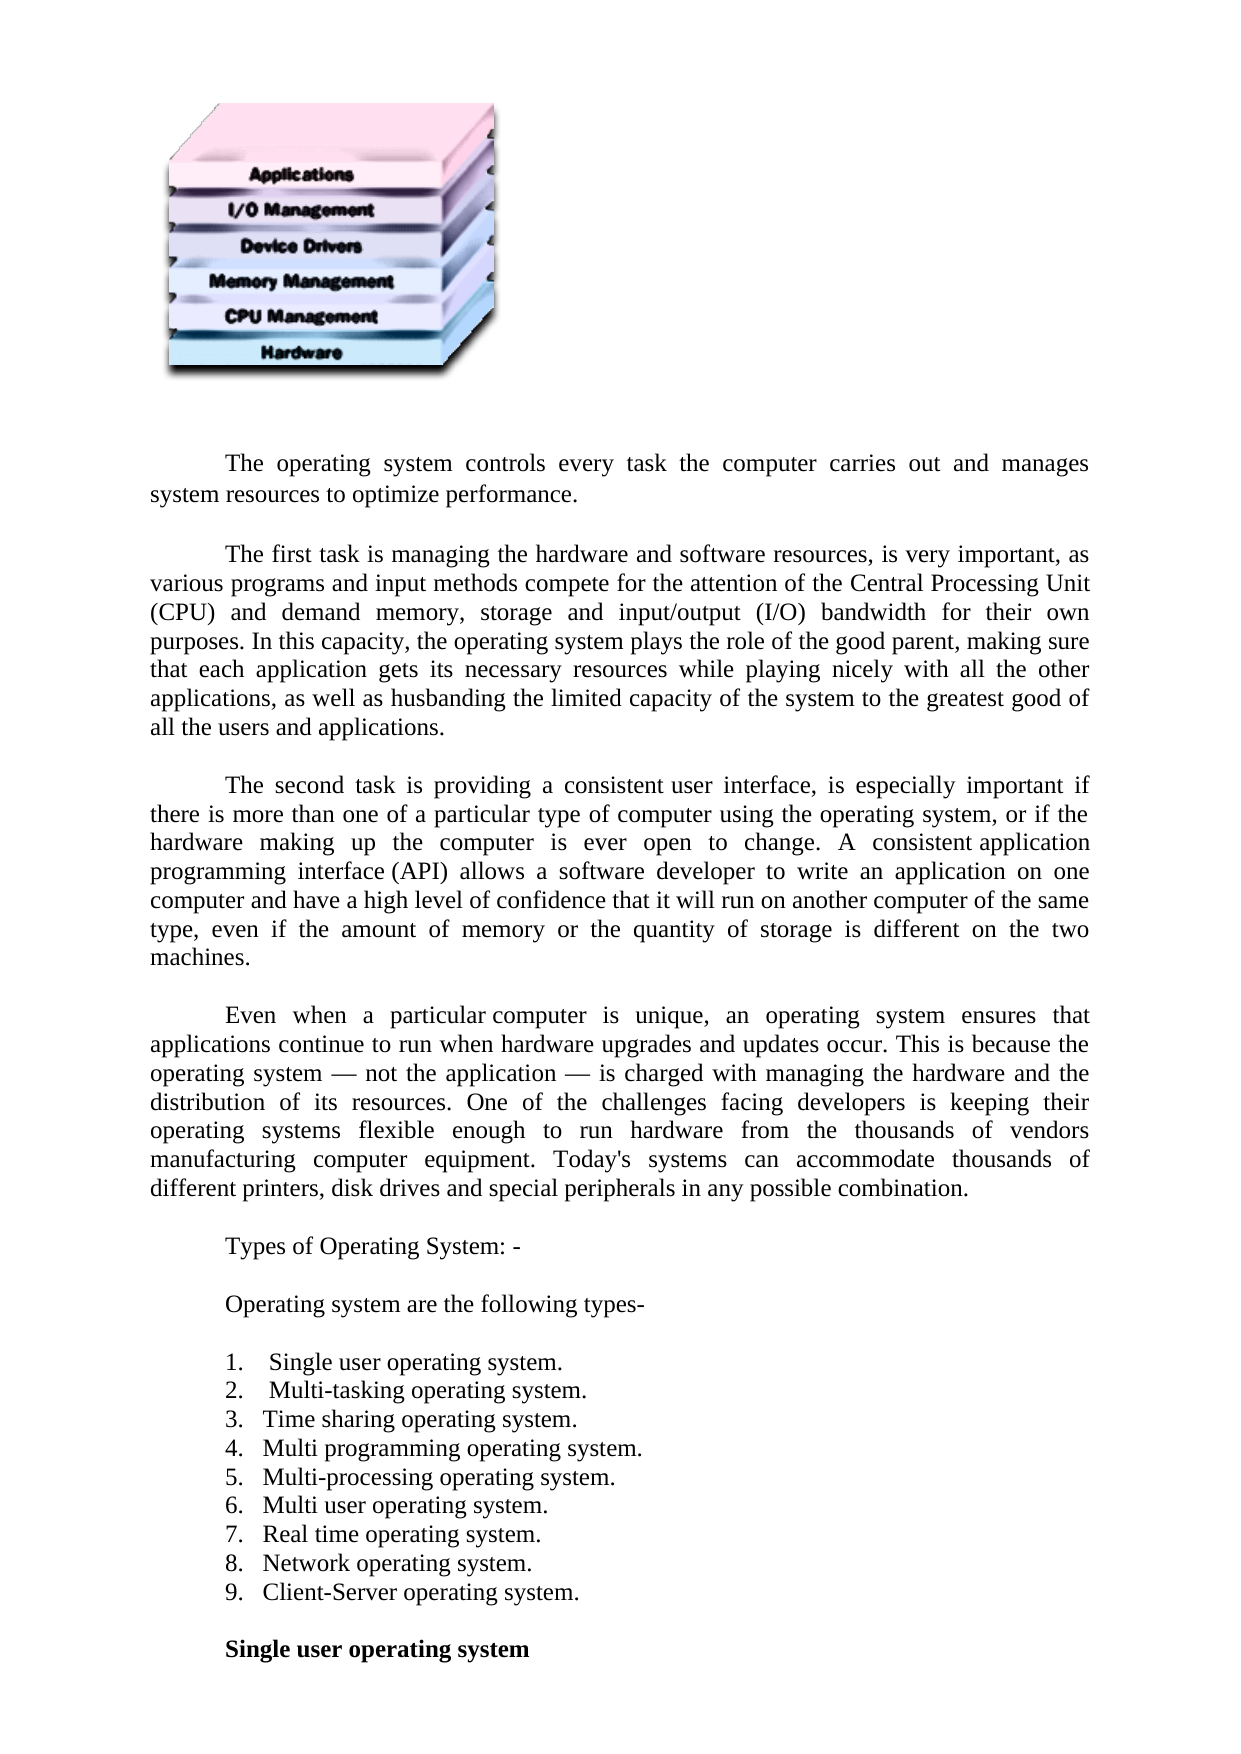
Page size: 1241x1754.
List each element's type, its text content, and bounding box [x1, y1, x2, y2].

picture [169, 103, 494, 365]
list Multi-tasking operating system. [225, 1404, 1090, 1433]
list Multi programming operating system. [225, 1520, 1090, 1549]
list Multi-processing operating system. [225, 1578, 1090, 1607]
text Types of Operating System: - [150, 1231, 1090, 1259]
text The operating system controls every task the computer carries out and manages system resources to optimize performance. [150, 448, 1090, 508]
list Single user operating system. [225, 1347, 1090, 1375]
text Even when a particular computer is unique, an operating system ensures that applications continue to run when hardware upgrades and updates occur. This is because the operating system — not the application — is charged with managing the hardware and the distribution of its resources. One of the challenges facing developers is keeping their operating systems flexible enough to run hardware from the thousands of vendors manufacturing computer equipment. Today's systems can accommodate thousands of different printers, disk drives and special peripherals in any possible combination. [150, 1000, 1090, 1202]
text The second task is providing a consistent user interface, is especially important if there is more than one of a particular type of computer using the operating system, or if the hardware making up the computer is ever open to change. A consistent application programming interface (API) allows a software developer to write an application on one computer and have a high level of confidence that it will run on another computer of the same type, even if the amount of memory or the quantity of storage is different on the two machines. [150, 770, 1090, 971]
text Operating system are the following types- [150, 1289, 1090, 1317]
text The first task is managing the hardware and software resources, is very important, as various programs and input methods compete for the attention of the Central Processing Unit (CPU) and demand memory, storage and input/output (I/O) bandwidth for their own purposes. In this capacity, the operating system plays the role of the good parent, making sure that each application gets its necessary resources while playing nicely with all the other applications, as well as husbanding the limited capacity of the system to the greatest good of all the users and applications. [150, 539, 1090, 741]
list Multi user operating system. [225, 1636, 1090, 1665]
list Time sharing operating system. [225, 1462, 1090, 1491]
